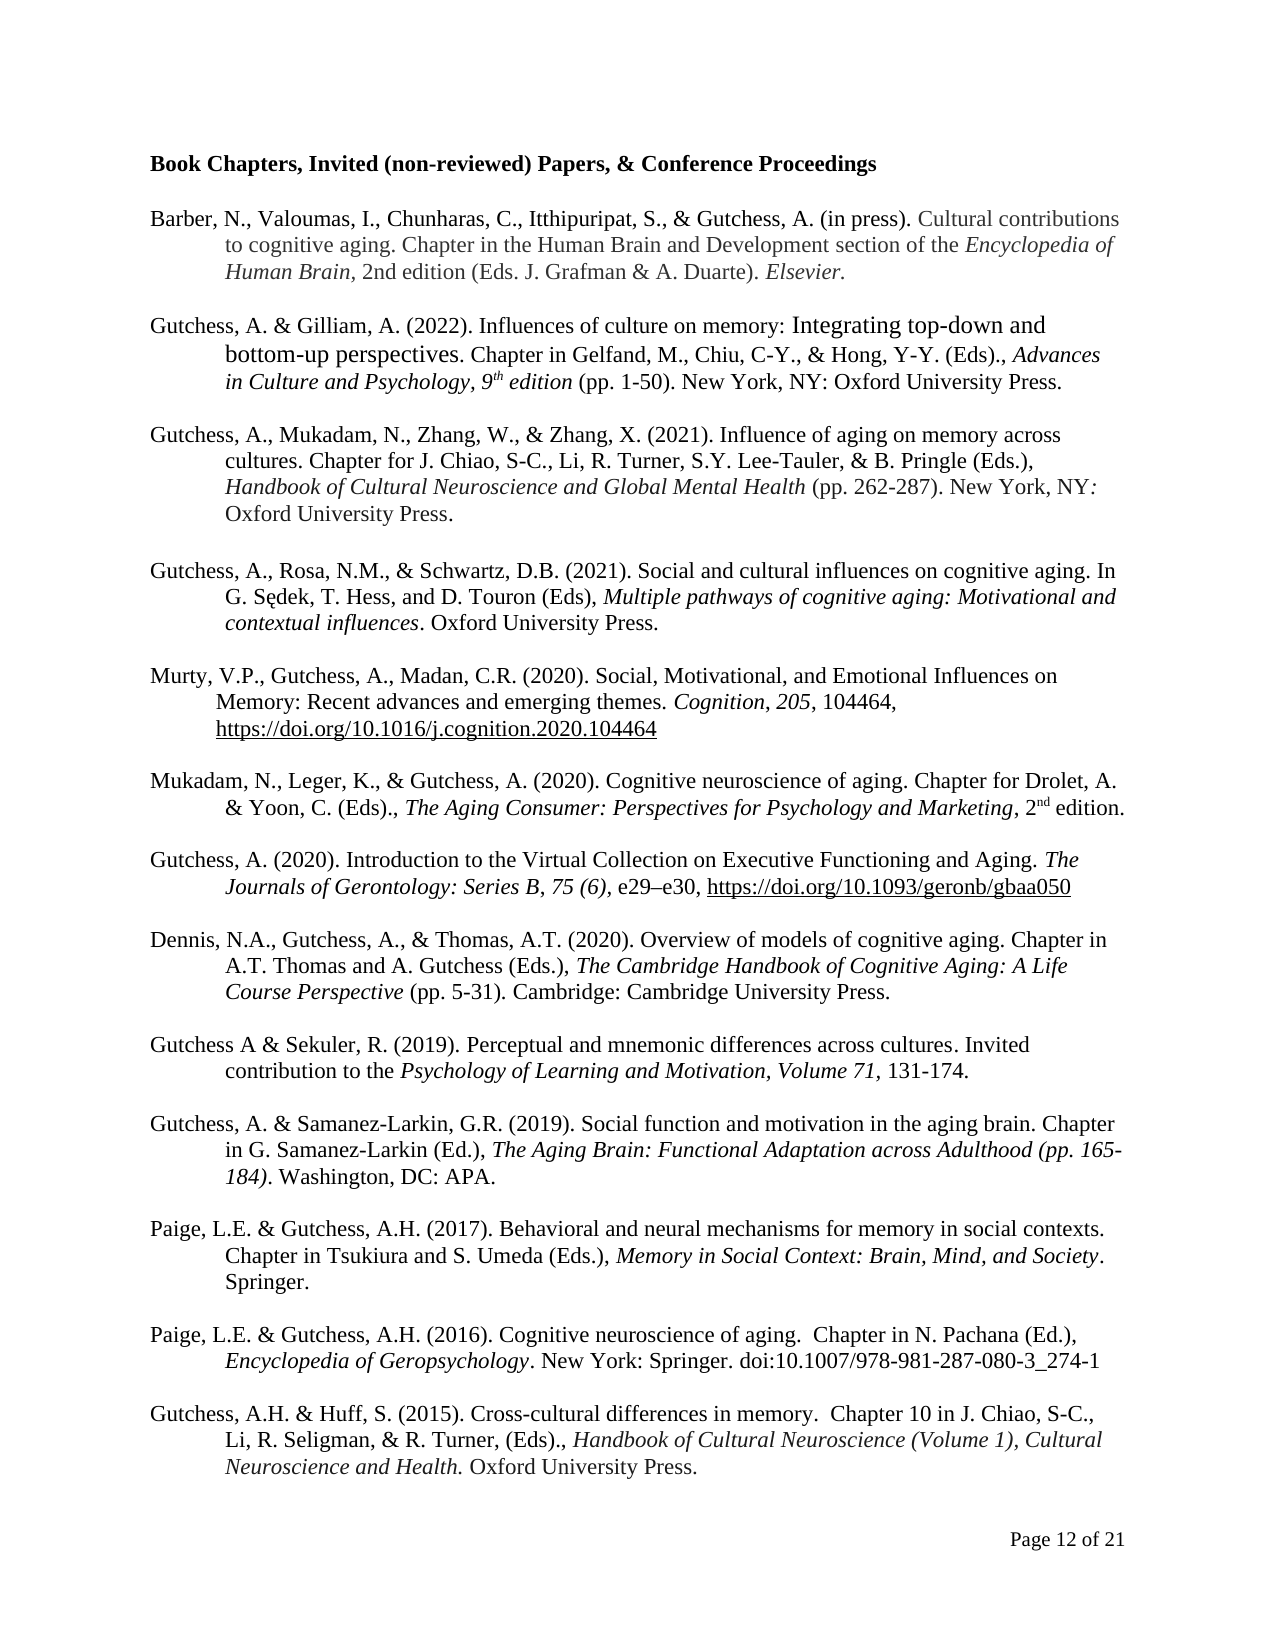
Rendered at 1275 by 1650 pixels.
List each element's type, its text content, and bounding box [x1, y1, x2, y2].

text Barber, N., Valoumas, I., Chunharas, C., Itthipuripat, S., & Gutchess, A. (in press). Cultural contributions to cognitive aging. Chapter in the Human Brain and Development section of the Encyclopedia of Human Brain, 2nd edition (Eds. J. Grafman & A. Duarte). Elsevier. [150, 205, 1125, 284]
text Dennis, N.A., Gutchess, A., & Thomas, A.T. (2020). Overview of models of cognitive aging. Chapter in A.T. Thomas and A. Gutchess (Eds.), The Cambridge Handbook of Cognitive Aging: A Life Course Perspective (pp. 5-31). Cambridge: Cambridge University Press. [150, 926, 1125, 1005]
text Book Chapters, Invited (non-reviewed) Papers, & Conference Proceedings [150, 150, 1125, 176]
text Gutchess, A., Mukadam, N., Zhang, W., & Zhang, X. (2021). Influence of aging on memory across cultures. Chapter for J. Chiao, S-C., Li, R. Turner, S.Y. Lee-Tauler, & B. Pringle (Eds.), Handbook of Cultural Neuroscience and Global Mental Health (pp. 262-287). New York, NY: Oxford University Press. [150, 421, 1125, 526]
text Mukadam, N., Leger, K., & Gutchess, A. (2020). Cognitive neuroscience of aging. Chapter for Drolet, A. & Yoon, C. (Eds)., The Aging Consumer: Perspectives for Psychology and Marketing, 2nd edition. [150, 767, 1125, 820]
text Murty, V.P., Gutchess, A., Madan, C.R. (2020). Social, Motivational, and Emotional Influences on Memory: Recent advances and emerging themes. Cognition, 205, 104464, https://doi.org/10.1016/j.cognition.2020.104464 [150, 662, 1125, 741]
text Paige, L.E. & Gutchess, A.H. (2017). Behavioral and neural mechanisms for memory in social contexts. Chapter in Tsukiura and S. Umeda (Eds.), Memory in Social Context: Brain, Mind, and Society. Springer. [150, 1216, 1125, 1294]
subtitle Gutchess, A., Rosa, N.M., & Schwartz, D.B. (2021). Social and cultural influences on cognitive aging. In G. Sędek, T. Hess, and D. Touron (Eds), Multiple pathways of cognitive aging: Motivational and contextual influences. Oxford University Press. [150, 557, 1125, 636]
text Gutchess A & Sekuler, R. (2019). Perceptual and mnemonic differences across cultures. Invited contribution to the Psychology of Learning and Motivation, Volume 71, 131-174. [150, 1031, 1125, 1084]
subtitle Gutchess, A. (2020). Introduction to the Virtual Collection on Executive Functioning and Aging. The Journals of Gerontology: Series B, 75 (6), e29–e30, https://doi.org/10.1093/geronb/gbaa050 [150, 847, 1125, 899]
text Gutchess, A.H. & Huff, S. (2015). Cross-cultural differences in memory. Chapter 10 in J. Chiao, S-C., Li, R. Seligman, & R. Turner, (Eds)., Handbook of Cultural Neuroscience (Volume 1), Cultural Neuroscience and Health. Oxford University Press. [150, 1400, 1125, 1479]
text Gutchess, A. & Samanez-Larkin, G.R. (2019). Social function and motivation in the aging brain. Chapter in G. Samanez-Larkin (Ed.), The Aging Brain: Functional Adaptation across Adulthood (pp. 165-184). Washington, DC: APA. [150, 1110, 1125, 1189]
text Paige, L.E. & Gutchess, A.H. (2016). Cognitive neuroscience of aging. Chapter in N. Pachana (Ed.), Encyclopedia of Geropsychology. New York: Springer. doi:10.1007/978-981-287-080-3_274-1 [150, 1321, 1125, 1374]
text Gutchess, A. & Gilliam, A. (2022). Influences of culture on memory: Integrating top-down and bottom-up perspectives. Chapter in Gelfand, M., Chiu, C-Y., & Hong, Y-Y. (Eds)., Advances in Culture and Psychology, 9th edition (pp. 1-50). New York, NY: Oxford University Press. [150, 311, 1125, 394]
